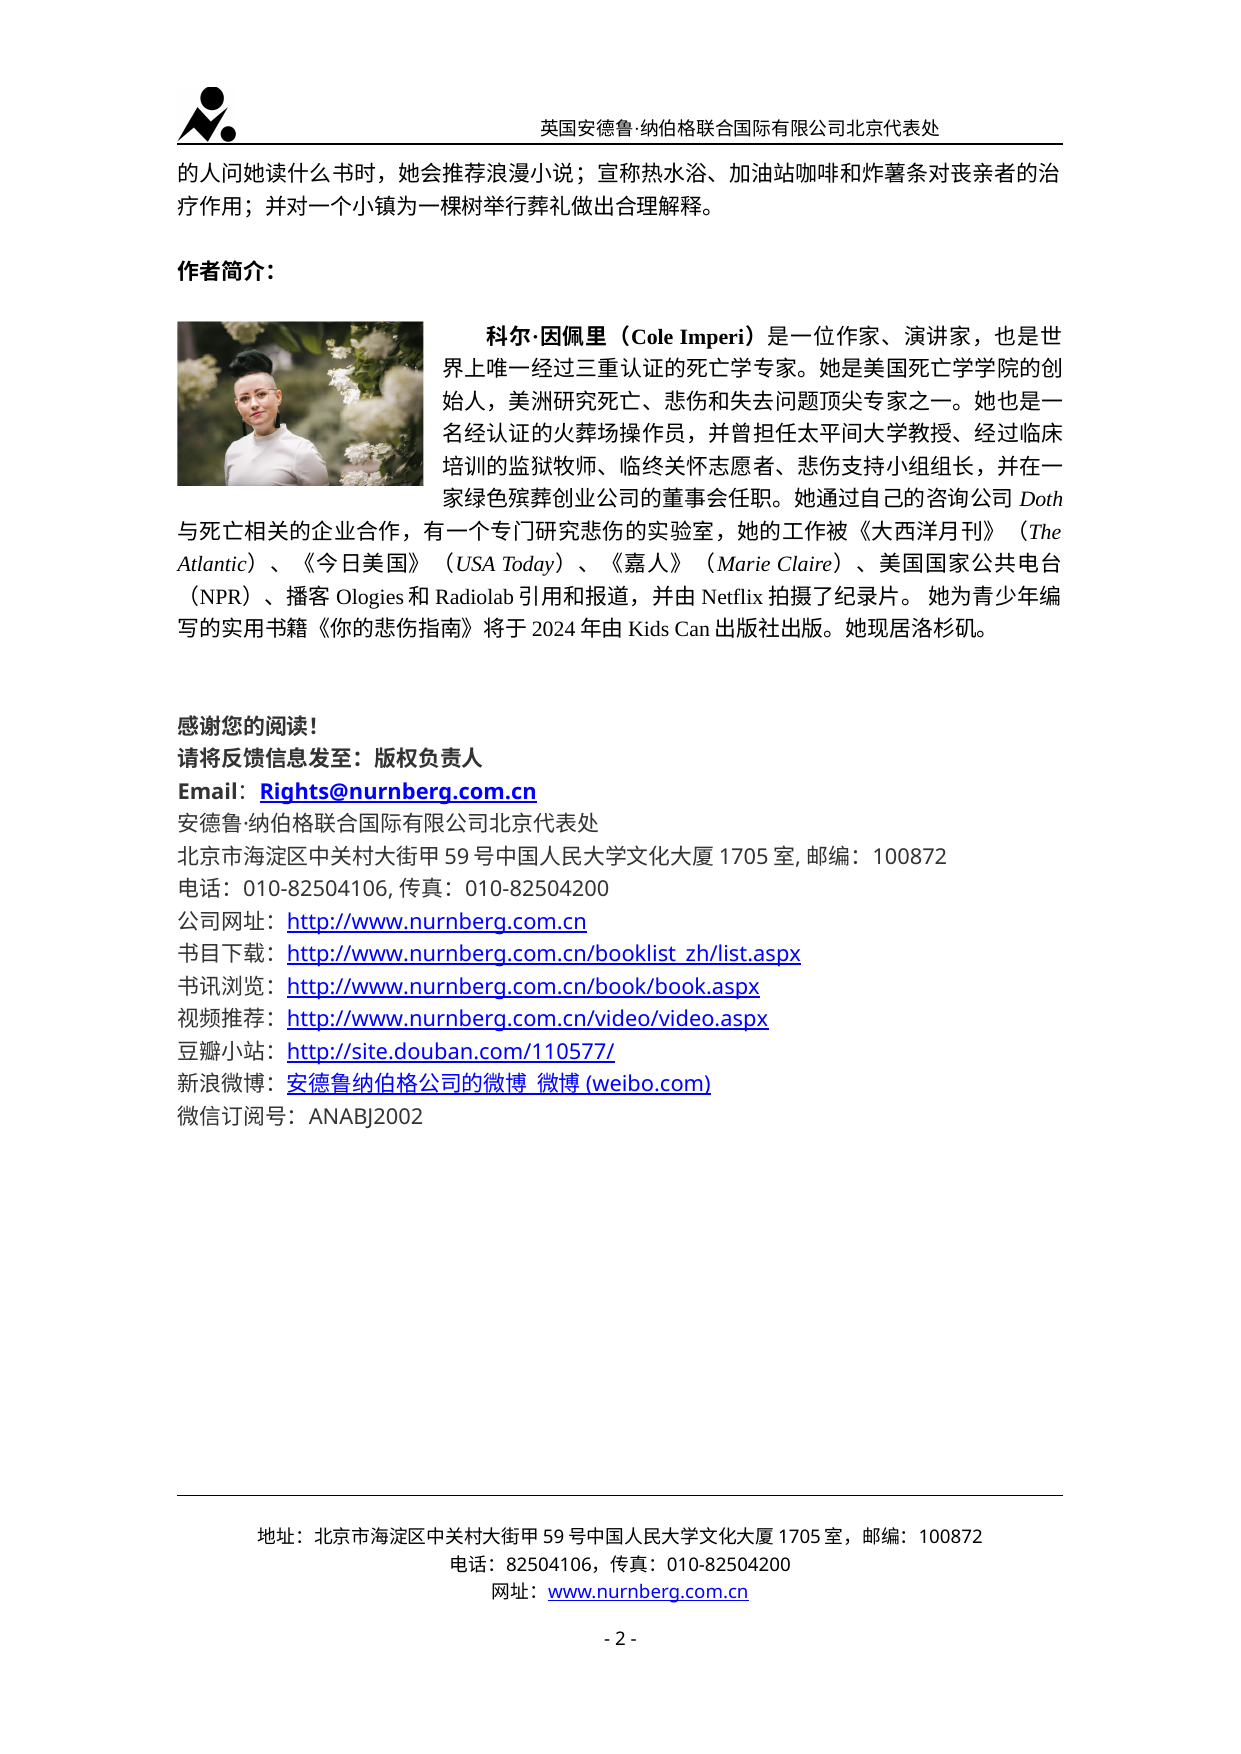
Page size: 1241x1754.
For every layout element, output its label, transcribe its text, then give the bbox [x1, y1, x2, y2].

text 作者简介： [177, 253, 1063, 286]
text 微信订阅号：ANABJ2002 [177, 1098, 1063, 1131]
picture [177, 87, 236, 142]
text 新浪微博：安德鲁纳伯格公司的微博_微博 (weibo.com) [177, 1066, 1063, 1098]
text 请将反馈信息发至：版权负责人 [177, 741, 1063, 773]
text 科尔·因佩里（Cole Imperi）是一位作家、演讲家，也是世界上唯一经过三重认证的死亡学专家。她是美国死亡学学院的创始人，美洲研究死亡、悲伤和失去问题顶尖专家之一。她也是一名经认证的火葬场操作员，并曾担任太平间大学教授、经过临床培训的监狱牧师、临终关怀志愿者、悲伤支持小组组长，并在一家绿色殡葬创业公司的董事会任职。她通过自己的咨询公司Doth与死亡相关的企业合作，有一个专门研究悲伤的实验室，她的工作被《大西洋月刊》（The Atlantic）、《今日美国》（USA Today）、《嘉人》（Marie Claire）、美国国家公共电台（NPR）、播客Ologies和Radiolab引用和报道，并由Netflix拍摄了纪录片。 她为青少年编写的实用书籍《你的悲伤指南》将于2024年由Kids Can出版社出版。她现居洛杉矶。 [177, 318, 1063, 643]
text 感谢您的阅读！ [177, 708, 1063, 741]
text 视频推荐：http://www.nurnberg.com.cn/video/video.aspx [177, 1001, 1063, 1033]
text 电话：010-82504106, 传真：010-82504200 [177, 871, 1063, 903]
text 书讯浏览：http://www.nurnberg.com.cn/book/book.aspx [177, 968, 1063, 1001]
text 北京市海淀区中关村大街甲59号中国人民大学文化大厦1705室, 邮编：100872 [177, 838, 1063, 871]
picture [177, 320, 424, 486]
text 书目下载：http://www.nurnberg.com.cn/booklist_zh/list.aspx [177, 936, 1063, 968]
text Email：Rights@nurnberg.com.cn [177, 773, 1063, 806]
text 公司网址：http://www.nurnberg.com.cn [177, 903, 1063, 936]
text 豆瓣小站：http://site.douban.com/110577/ [177, 1033, 1063, 1066]
text 安德鲁·纳伯格联合国际有限公司北京代表处 [177, 806, 1063, 838]
